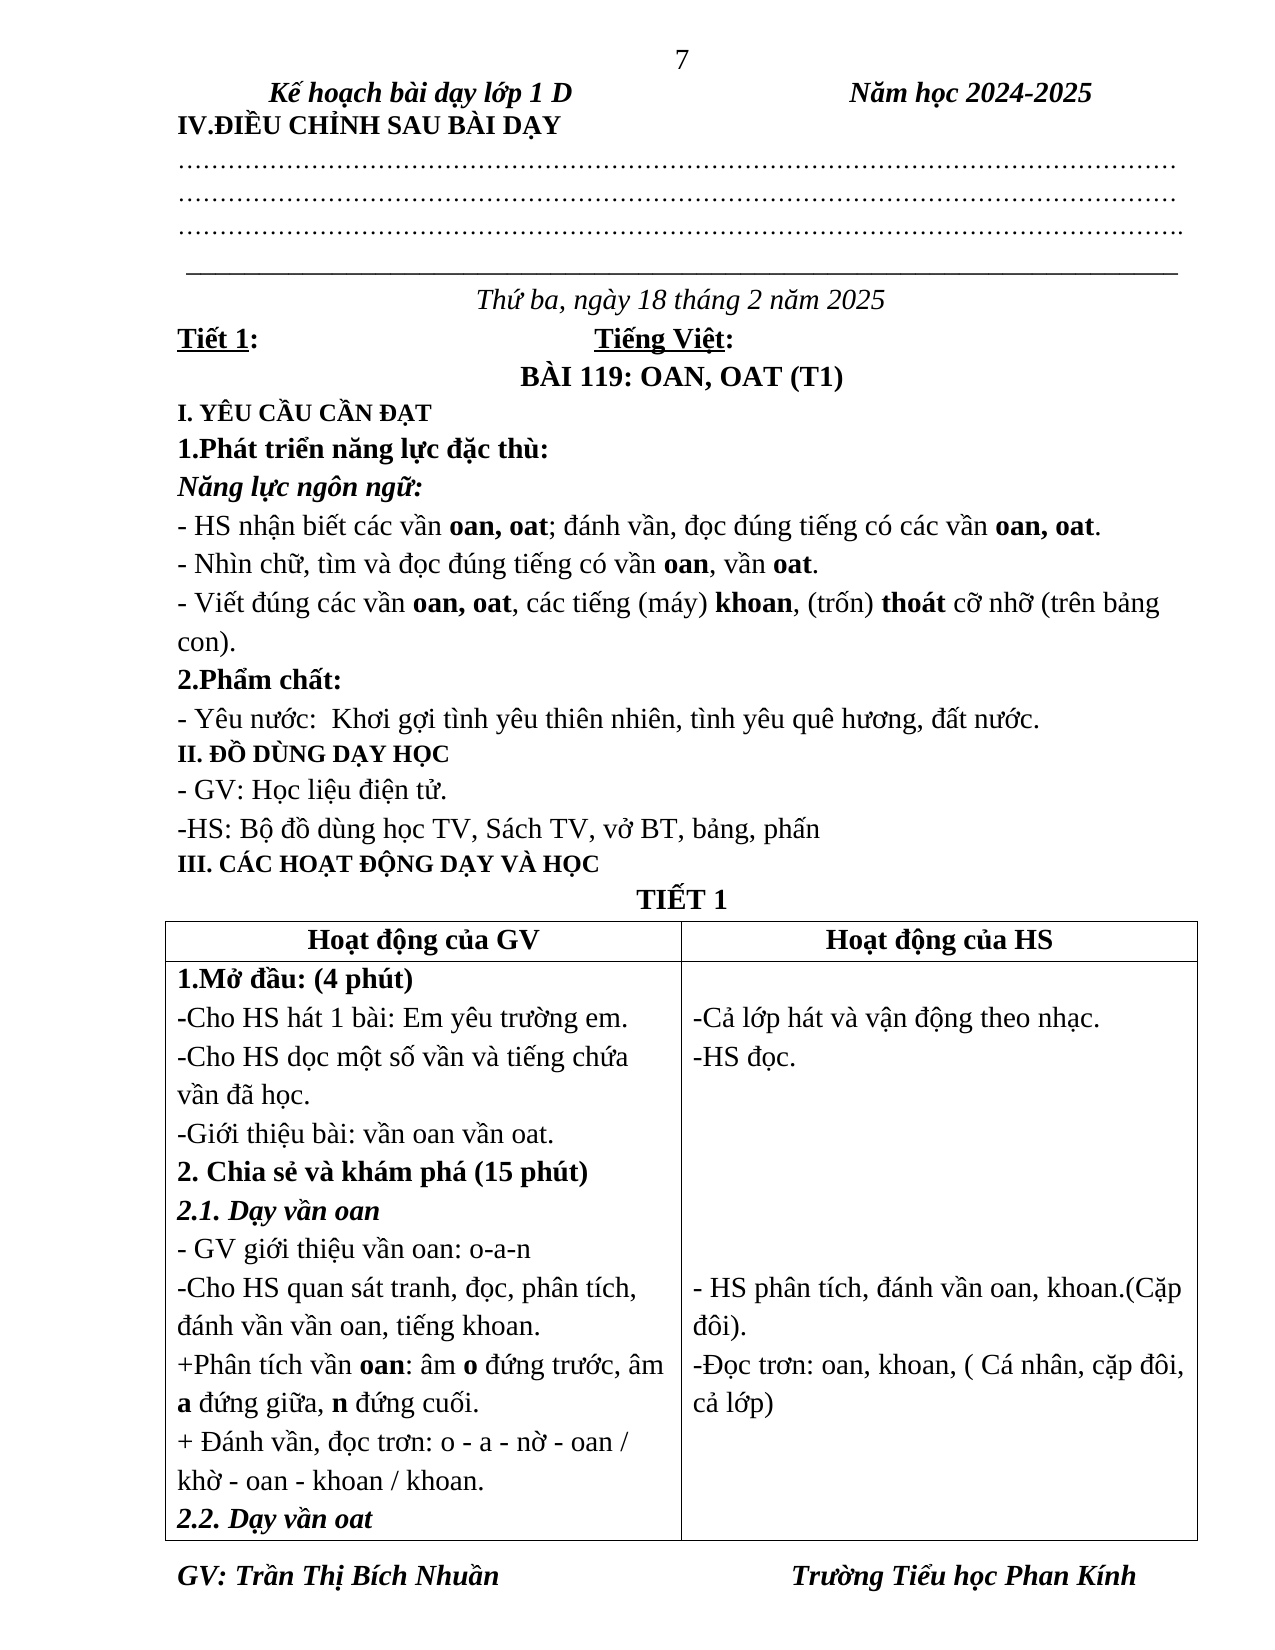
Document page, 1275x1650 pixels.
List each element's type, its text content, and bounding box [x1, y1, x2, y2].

text IV.ĐIỀU CHỈNH SAU BÀI DẠY [177, 109, 1186, 140]
text - GV: Học liệu điện tử. [177, 772, 1186, 806]
table_header Hoạt động của GV [166, 922, 681, 961]
text II. ĐỒ DÙNG DẠY HỌC [177, 739, 1186, 768]
text - Yêu nước: Khơi gợi tình yêu thiên nhiên, tình yêu quê hương, đất nước. [177, 701, 1186, 734]
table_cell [682, 962, 1197, 1540]
text BÀI 119: OAN, OAT (T1) [177, 359, 1186, 393]
table_header Hoạt động của HS [682, 922, 1197, 961]
text Tiết 1: Tiếng Việt: [177, 321, 1186, 354]
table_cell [166, 962, 681, 1540]
text TIẾT 1 [177, 882, 1186, 916]
text 1.Phát triển năng lực đặc thù: [177, 431, 1186, 464]
text Năng lực ngôn ngữ: [177, 469, 1186, 503]
text - HS nhận biết các vần oan, oat; đánh vần, đọc đúng tiếng có các vần oan, oat. [177, 508, 1186, 542]
text -HS: Bộ đồ dùng học TV, Sách TV, vở BT, bảng, phấn [177, 811, 1186, 844]
text ____________________________________________________________________ [177, 244, 1186, 277]
text - Viết đúng các vần oan, oat, các tiếng (máy) khoan, (trốn) thoát cỡ nhỡ (trên bảng con). [177, 585, 1186, 657]
text I. YÊU CẦU CẦN ĐẠT [177, 398, 1186, 427]
text - Nhìn chữ, tìm và đọc đúng tiếng có vần oan, vần oat. [177, 547, 1186, 580]
text III. CÁC HOẠT ĐỘNG DẠY VÀ HỌC [177, 849, 1186, 878]
text ………………………………………………………………………………………………………………………………………………………………………………………………………………………………………………………………………………………………………………………………. [177, 145, 1186, 239]
text 2.Phẩm chất: [177, 662, 1186, 696]
text Thứ ba, ngày 18 tháng 2 năm 2025 [177, 282, 1186, 316]
